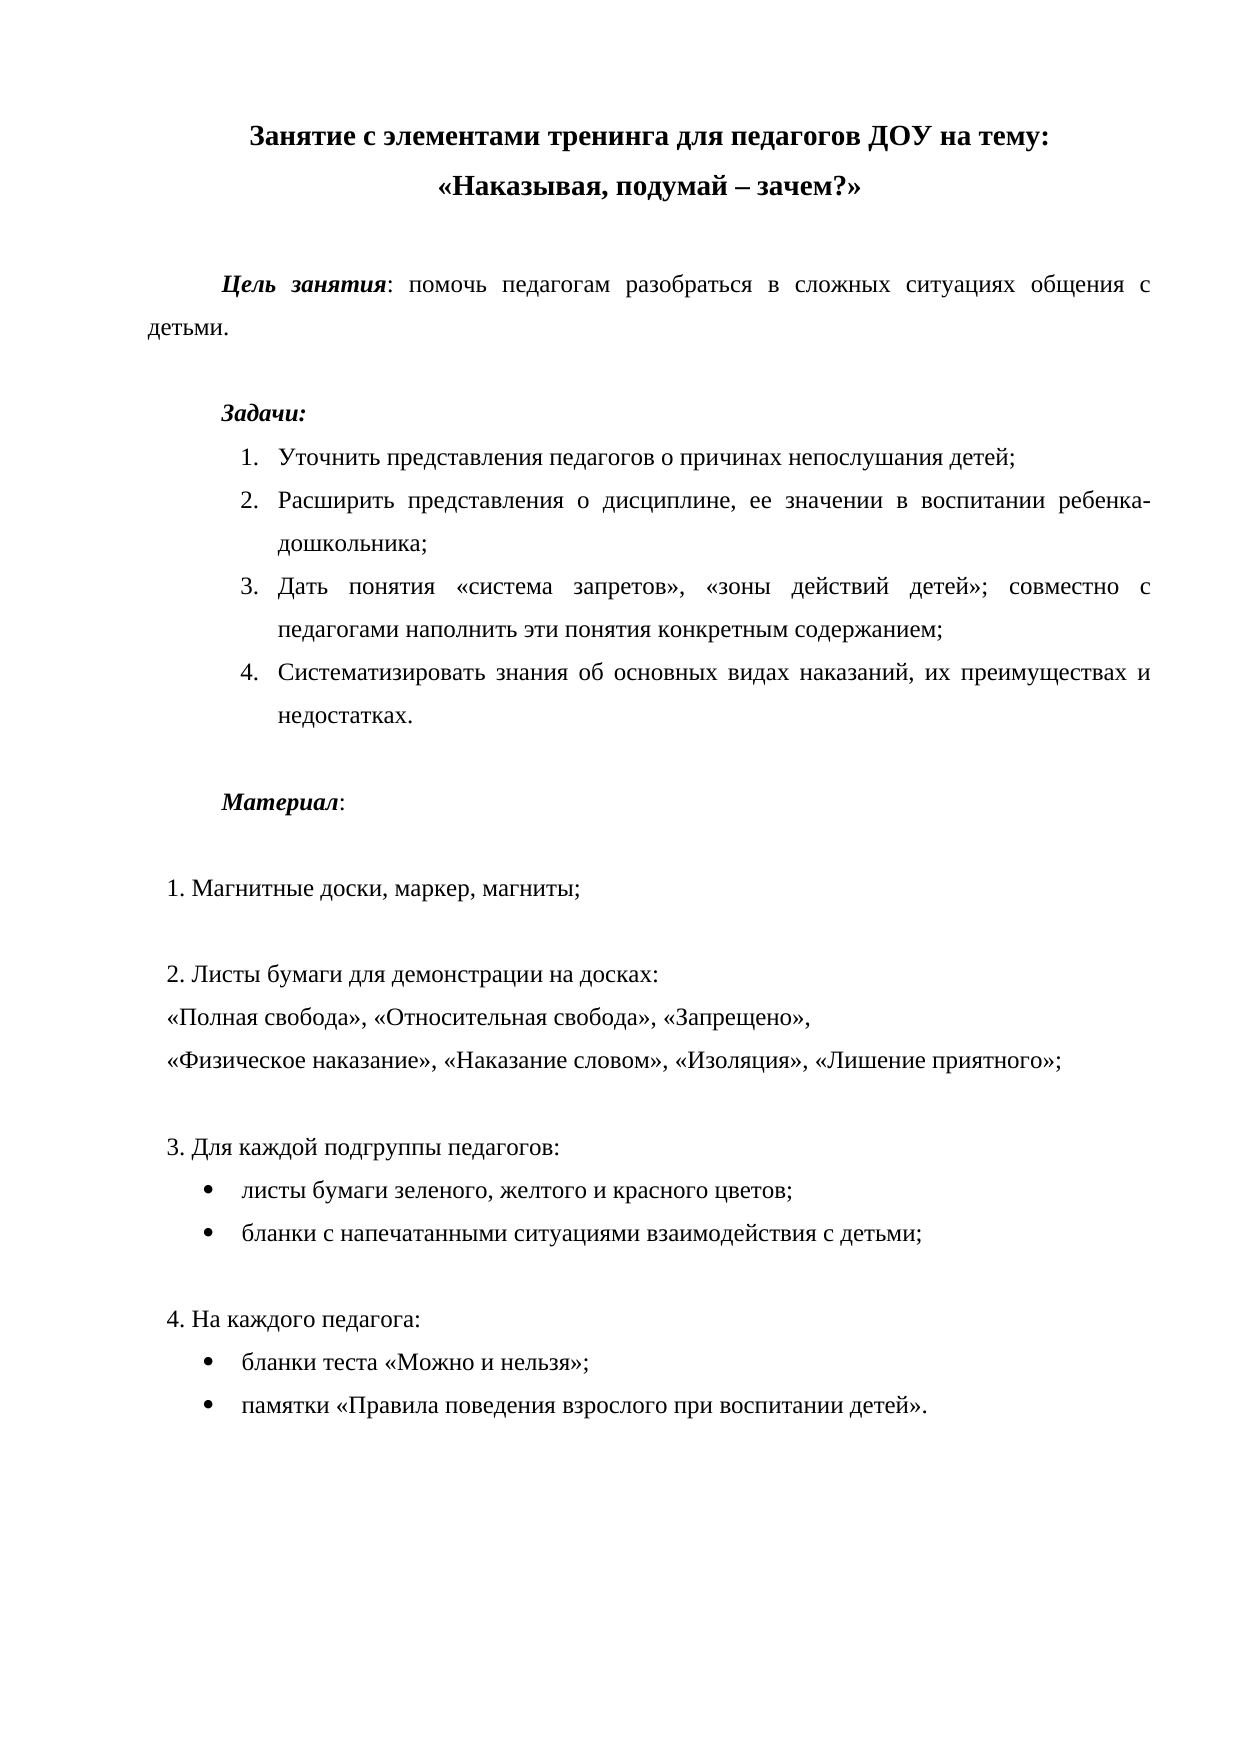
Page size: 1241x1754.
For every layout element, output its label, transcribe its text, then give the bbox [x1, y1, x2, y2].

list Уточнить представления педагогов о причинах непослушания детей; [240, 442, 1152, 470]
text Материал: [166, 787, 1152, 815]
text Задачи: [148, 398, 1152, 427]
list Дать понятия «система запретов», «зоны действий детей»; совместно с педагогами наполнить эти понятия конкретным содержанием; [240, 571, 1152, 643]
list памятки «Правила поведения взрослого при воспитании детей». [204, 1390, 1152, 1419]
text Занятие с элементами тренинга для педагогов ДОУ на тему: [148, 118, 1152, 152]
text Цель занятия: помочь педагогам разобраться в сложных ситуациях общения с детьми. [148, 269, 1152, 341]
text «Наказывая, подумай – зачем?» [148, 168, 1152, 202]
list бланки теста «Можно и нельзя»; [204, 1347, 1152, 1376]
list Систематизировать знания об основных видах наказаний, их преимуществах и недостатках. [240, 657, 1152, 729]
text 4. На каждого педагога: [166, 1304, 1152, 1333]
list бланки с напечатанными ситуациями взаимодействия с детьми; [204, 1218, 1152, 1247]
text 3. Для каждой подгруппы педагогов: [166, 1132, 1152, 1160]
text «Физическое наказание», «Наказание словом», «Изоляция», «Лишение приятного»; [166, 1045, 1152, 1074]
list Расширить представления о дисциплине, ее значении в воспитании ребенка-дошкольника; [240, 485, 1152, 557]
list листы бумаги зеленого, желтого и красного цветов; [204, 1175, 1152, 1203]
text 1. Магнитные доски, маркер, магниты; [166, 873, 1152, 902]
text «Полная свобода», «Относительная свобода», «Запрещено», [166, 1002, 1152, 1031]
text 2. Листы бумаги для демонстрации на досках: [166, 959, 1152, 988]
